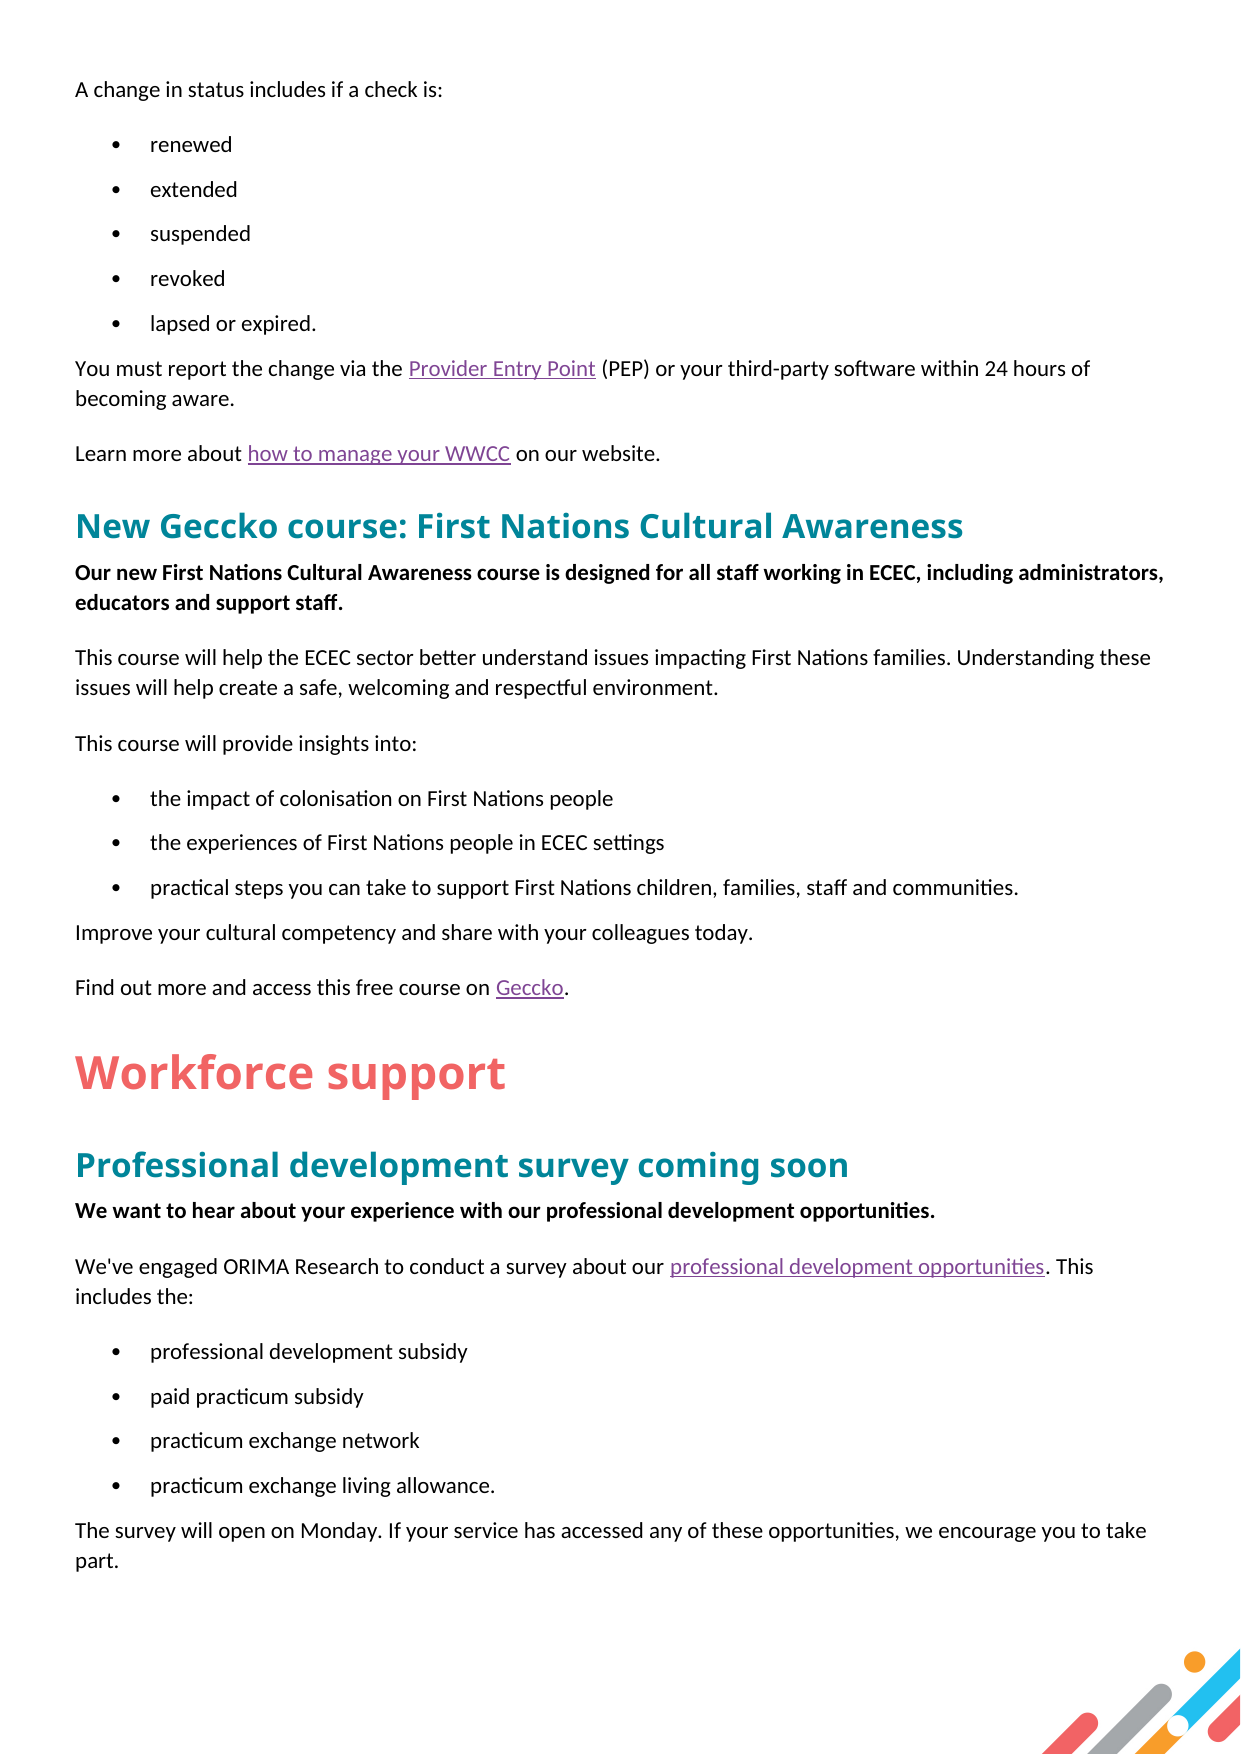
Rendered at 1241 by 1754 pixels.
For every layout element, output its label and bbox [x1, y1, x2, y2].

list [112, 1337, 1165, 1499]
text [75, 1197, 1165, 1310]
picture [1041, 1647, 1241, 1754]
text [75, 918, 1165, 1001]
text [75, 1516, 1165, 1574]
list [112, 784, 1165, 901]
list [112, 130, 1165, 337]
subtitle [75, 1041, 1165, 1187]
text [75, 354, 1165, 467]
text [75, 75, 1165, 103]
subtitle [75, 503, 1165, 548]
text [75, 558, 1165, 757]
